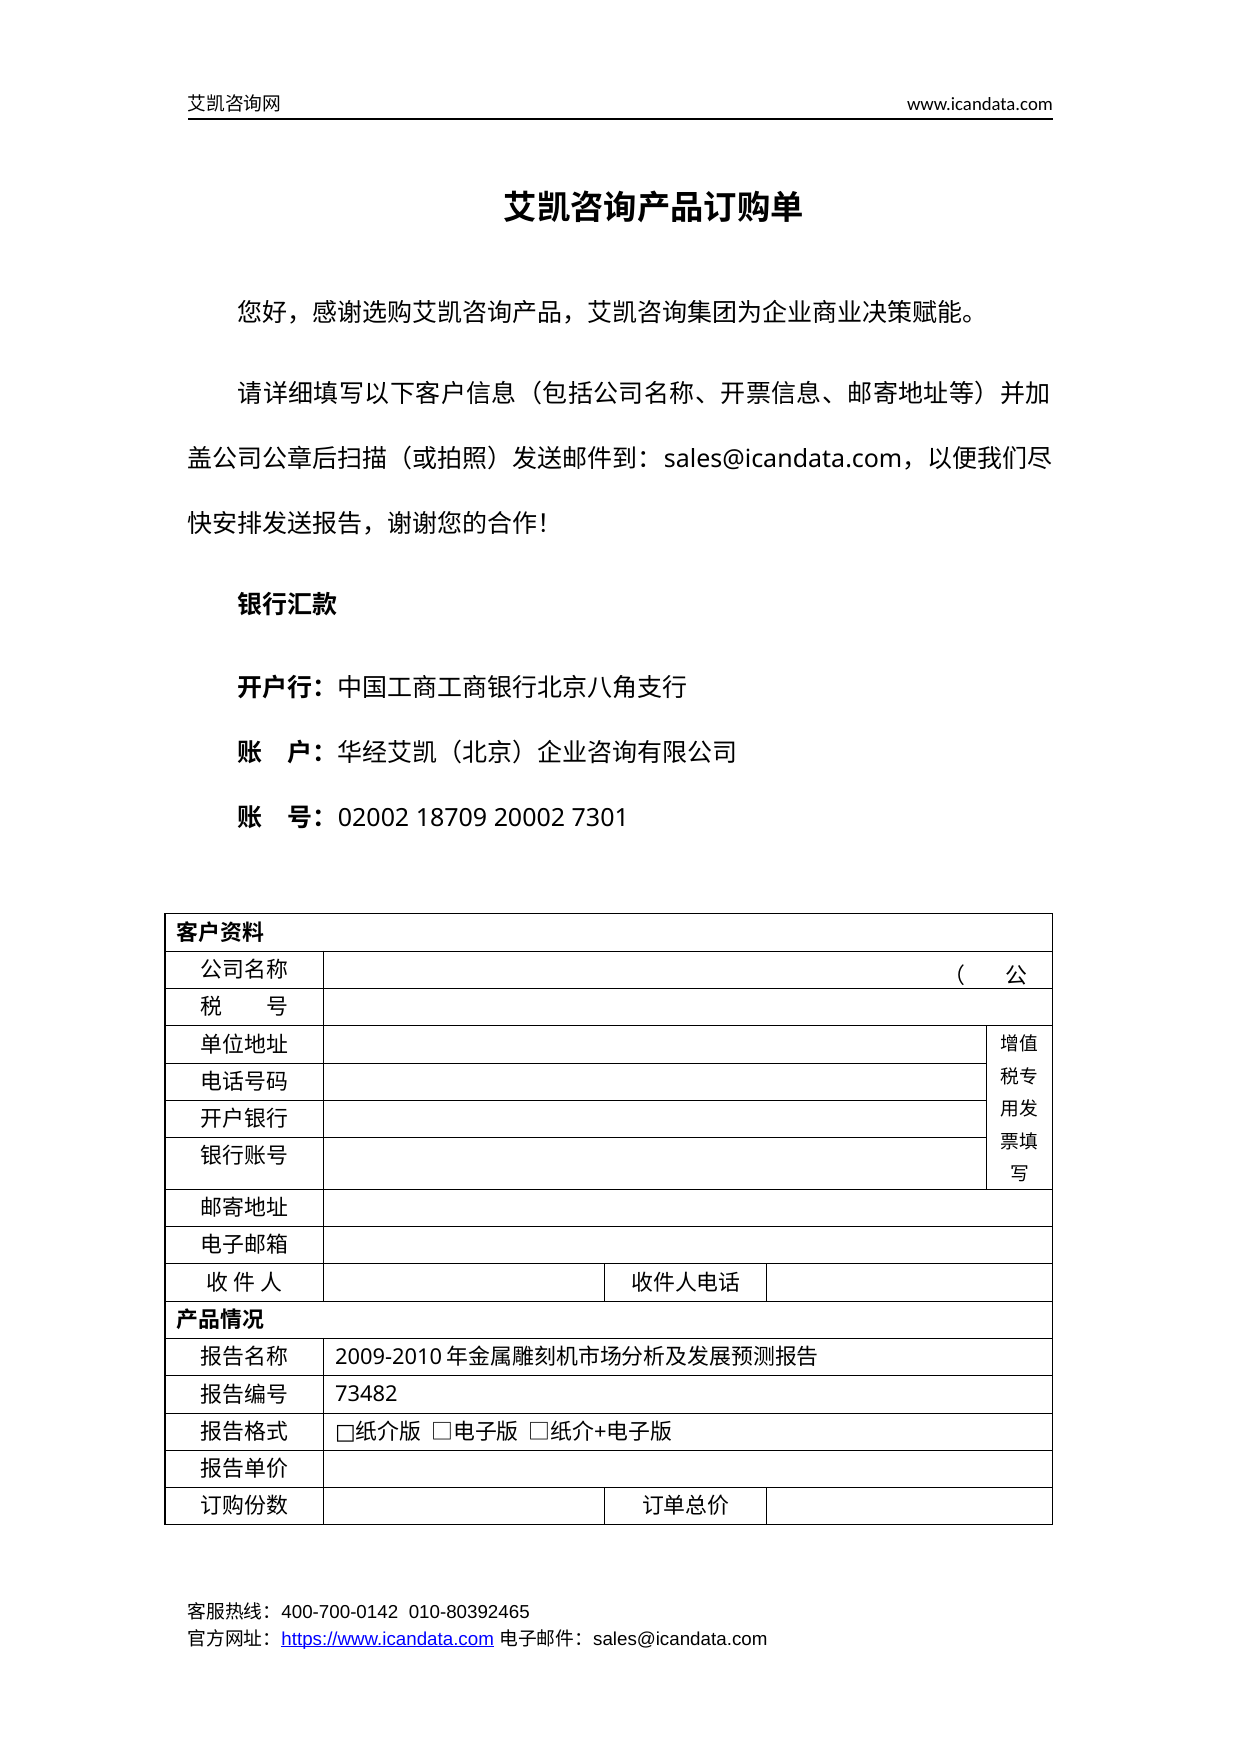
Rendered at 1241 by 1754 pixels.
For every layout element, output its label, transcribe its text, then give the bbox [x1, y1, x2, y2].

table_cell 产品情况 [166, 1302, 1052, 1338]
text 您好，感谢选购艾凯咨询产品，艾凯咨询集团为企业商业决策赋能。 [187, 278, 1053, 343]
table_cell [324, 1064, 986, 1100]
table_cell 电话号码 [166, 1064, 323, 1100]
text 账 号：02002 18709 20002 7301 [187, 783, 1053, 848]
table_cell 报告编号 [166, 1376, 323, 1412]
table_cell [324, 1264, 604, 1301]
table_cell [767, 1488, 1052, 1524]
table_cell 公司名称 [166, 952, 323, 988]
table_cell 收件人电话 [605, 1264, 766, 1301]
table_cell 2009-2010年金属雕刻机市场分析及发展预测报告 [324, 1339, 1052, 1375]
table_cell 电子邮箱 [166, 1227, 323, 1263]
table_cell [324, 989, 1052, 1025]
text 艾凯咨询产品订购单 [187, 172, 1053, 237]
table_cell 报告单价 [166, 1451, 323, 1487]
table_cell 报告格式 [166, 1414, 323, 1450]
table_cell 单位地址 [166, 1026, 323, 1062]
text 账 户：华经艾凯（北京）企业咨询有限公司 [187, 718, 1053, 783]
table_cell [324, 1026, 986, 1062]
table_cell 银行账号 [166, 1138, 323, 1189]
text 银行汇款 [187, 570, 1053, 635]
table_cell 增值税专用发票填写 [987, 1026, 1052, 1189]
table_cell 73482 [324, 1376, 1052, 1412]
table_cell 收 件 人 [166, 1264, 323, 1301]
table_header 客户资料 [166, 914, 1052, 951]
table_cell 开户银行 [166, 1101, 323, 1137]
table_cell [324, 1101, 986, 1137]
text 开户行：中国工商工商银行北京八角支行 [187, 653, 1053, 718]
table_cell [324, 1227, 1052, 1263]
table_cell 报告名称 [166, 1339, 323, 1375]
table_cell [324, 1451, 1052, 1487]
table_cell [324, 1488, 604, 1524]
table_cell 税 号 [166, 989, 323, 1025]
table_cell [767, 1264, 1052, 1301]
table_cell [324, 1138, 986, 1189]
table_cell [324, 1190, 1052, 1226]
table_cell 订单总价 [605, 1488, 766, 1524]
table_cell 邮寄地址 [166, 1190, 323, 1226]
table_cell □纸介版 □电子版 □纸介+电子版 [324, 1414, 1052, 1450]
table_cell 订购份数 [166, 1488, 323, 1524]
table_cell [324, 952, 1052, 988]
text 请详细填写以下客户信息（包括公司名称、开票信息、邮寄地址等）并加盖公司公章后扫描（或拍照）发送邮件到：sales@icandata.com，以便我们尽快安排发送报告，谢谢您的合作！ [187, 359, 1053, 554]
